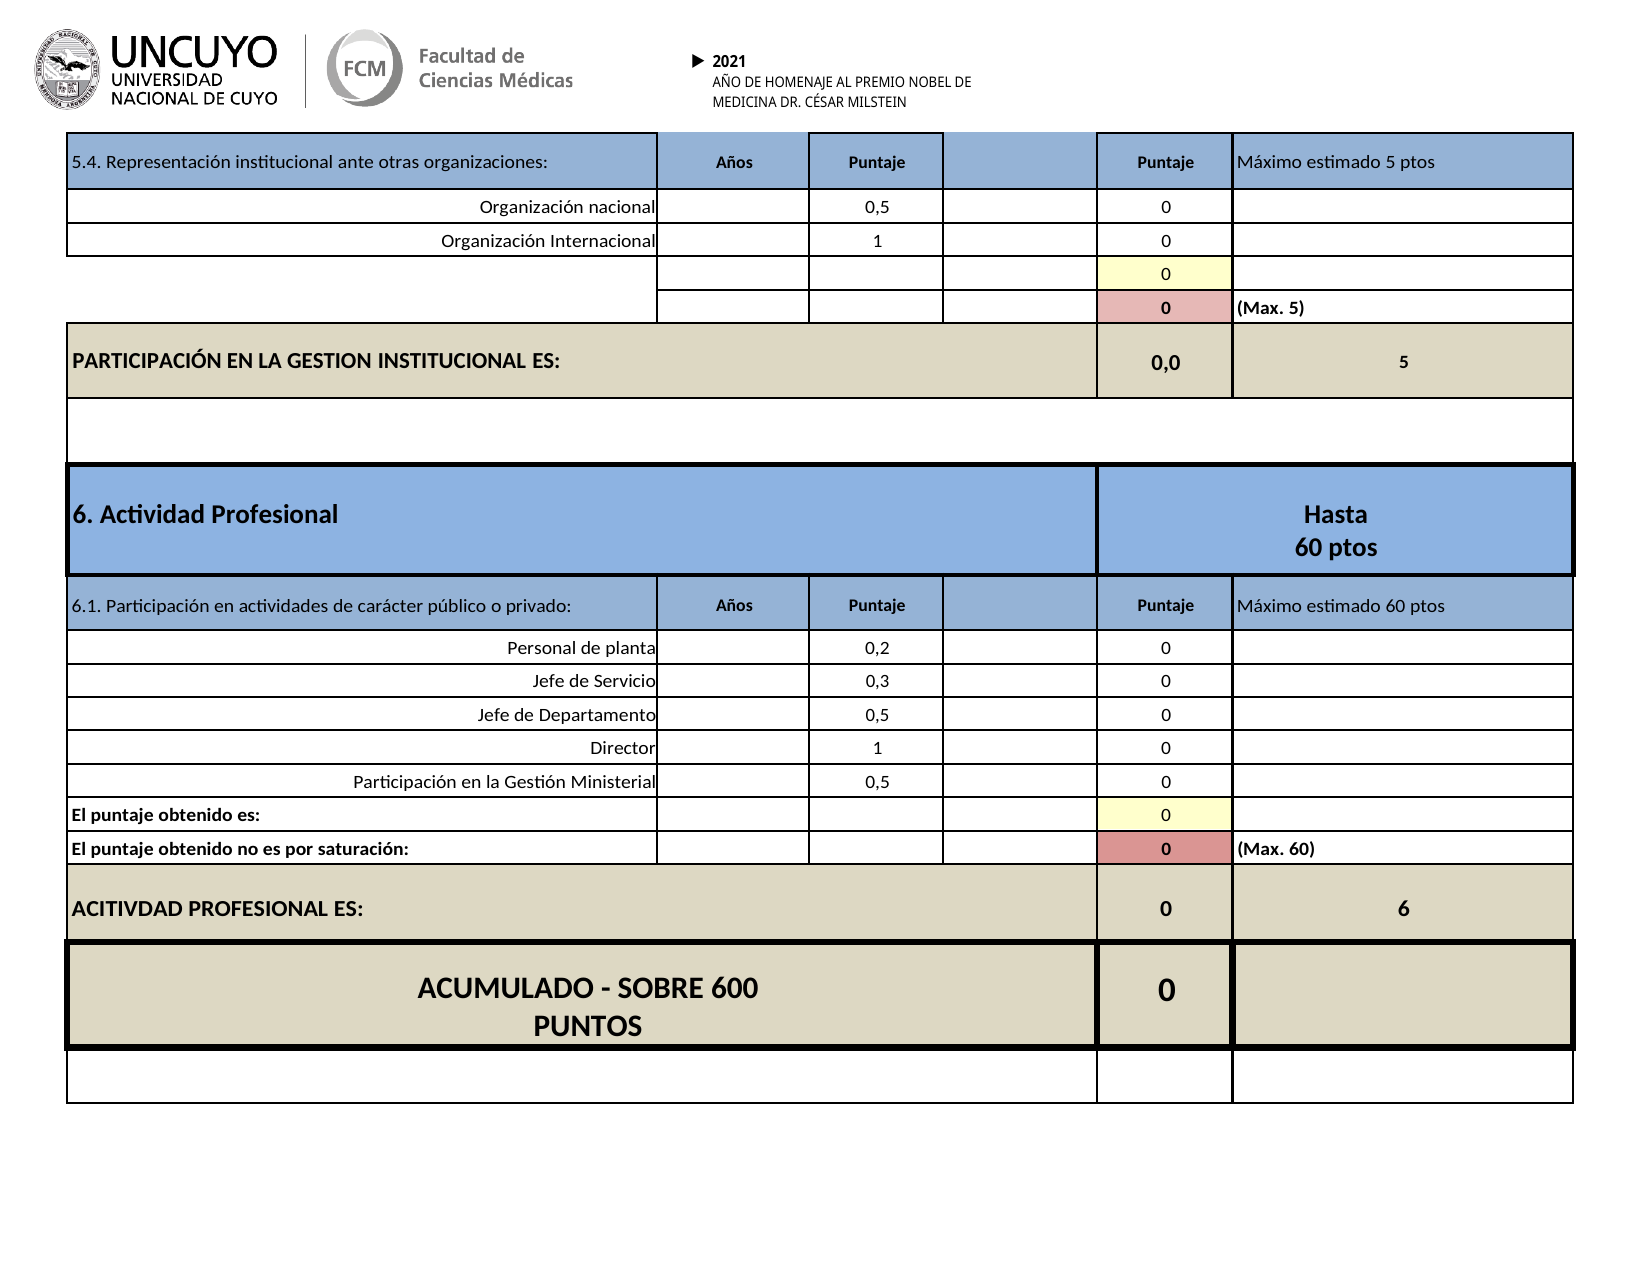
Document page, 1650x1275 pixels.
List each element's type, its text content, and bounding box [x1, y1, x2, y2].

table_cell 0,5 [810, 765, 942, 796]
table_cell [1234, 731, 1572, 763]
table_cell [944, 291, 1096, 322]
table_cell [944, 698, 1096, 729]
table_cell 5 [1234, 324, 1572, 397]
table_cell (Max. 60) [1234, 832, 1572, 863]
table_cell 0 [1098, 832, 1231, 863]
table_cell [810, 291, 942, 322]
table_cell [1236, 945, 1570, 1044]
table_cell [810, 832, 942, 863]
table_cell 0,0 [1098, 324, 1231, 397]
table_cell [944, 257, 1096, 289]
table_cell [1234, 698, 1572, 729]
table_cell 6 [1234, 865, 1572, 939]
table_cell [1234, 190, 1572, 222]
table_cell Hasta 60 ptos [1099, 467, 1571, 573]
table_cell ACUMULADO - SOBRE 600 PUNTOS [70, 945, 1094, 1044]
table_cell [944, 577, 1096, 629]
table_cell [658, 731, 808, 763]
table_cell [1098, 1051, 1231, 1102]
table_cell 0 [1098, 631, 1231, 662]
table_cell [944, 190, 1096, 222]
table_cell Participación en la Gestión Ministerial [68, 765, 656, 796]
table_cell 0,5 [810, 190, 942, 222]
table_cell [658, 291, 808, 322]
table_cell [1234, 224, 1572, 255]
table_cell 0 [1098, 698, 1231, 729]
table_cell 1 [810, 731, 942, 763]
table_cell [1234, 1051, 1572, 1102]
table_cell [1234, 631, 1572, 662]
table_cell El puntaje obtenido es: [68, 798, 656, 829]
table_cell Años [658, 577, 808, 629]
table_cell [658, 798, 808, 829]
table_cell [944, 224, 1096, 255]
table_cell [1234, 257, 1572, 289]
table_cell [944, 665, 1096, 696]
table_cell Director [68, 731, 656, 763]
table_cell El puntaje obtenido no es por saturación: [68, 832, 656, 863]
table_cell [68, 1051, 1096, 1102]
table_cell [944, 631, 1096, 662]
table_cell 0,5 [810, 698, 942, 729]
table_cell Puntaje [810, 577, 942, 629]
table_cell [944, 765, 1096, 796]
table_cell Personal de planta [68, 631, 656, 662]
table_cell 0 [1098, 190, 1231, 222]
table_cell 0 [1098, 257, 1231, 289]
table_cell 0 [1098, 291, 1231, 322]
table_cell PARTICIPACIÓN EN LA GESTION INSTITUCIONAL ES: [68, 324, 1096, 397]
table_header Años [658, 132, 808, 188]
table_cell ACITIVDAD PROFESIONAL ES: [68, 865, 1096, 939]
table_cell Organización nacional [68, 190, 656, 222]
picture [34, 29, 573, 110]
table_cell 6.1. Participación en actividades de carácter público o privado: [68, 577, 656, 629]
table_cell (Max. 5) [1234, 291, 1572, 322]
table_cell [1234, 665, 1572, 696]
table_cell Organización Internacional [68, 224, 656, 255]
table_cell [810, 798, 942, 829]
table_cell [658, 190, 808, 222]
table_cell [658, 224, 808, 255]
table_cell 0 [1100, 945, 1229, 1044]
table_cell [67, 257, 656, 322]
table_cell 0 [1098, 224, 1231, 255]
table_cell [944, 832, 1096, 863]
table_cell 6. Actividad Profesional [70, 467, 1095, 573]
table_header Puntaje [810, 134, 942, 188]
table_cell [658, 832, 808, 863]
table_cell 1 [810, 224, 942, 255]
table_header [944, 132, 1096, 188]
table_header Puntaje [1098, 134, 1231, 188]
table_cell [658, 765, 808, 796]
table_header 5.4. Representación institucional ante otras organizaciones: [68, 134, 656, 188]
table_cell 0 [1098, 765, 1231, 796]
table_cell [810, 257, 942, 289]
table_cell Máximo estimado 60 ptos [1234, 577, 1572, 629]
table_cell [1234, 798, 1572, 829]
table_cell [1234, 765, 1572, 796]
table_cell 0,2 [810, 631, 942, 662]
table_cell [944, 798, 1096, 829]
table_cell [68, 399, 1572, 462]
table_cell 0,3 [810, 665, 942, 696]
table_cell 0 [1098, 798, 1231, 829]
table_cell 0 [1098, 665, 1231, 696]
table_cell Jefe de Departamento [68, 698, 656, 729]
table_cell [658, 631, 808, 662]
table_cell [658, 665, 808, 696]
table_cell 0 [1098, 731, 1231, 763]
table_cell [658, 257, 808, 289]
table_cell [658, 698, 808, 729]
table_cell 0 [1098, 865, 1231, 939]
table_cell Puntaje [1098, 577, 1231, 629]
table_cell Jefe de Servicio [68, 665, 656, 696]
table_cell [944, 731, 1096, 763]
table_header Máximo estimado 5 ptos [1234, 134, 1572, 188]
